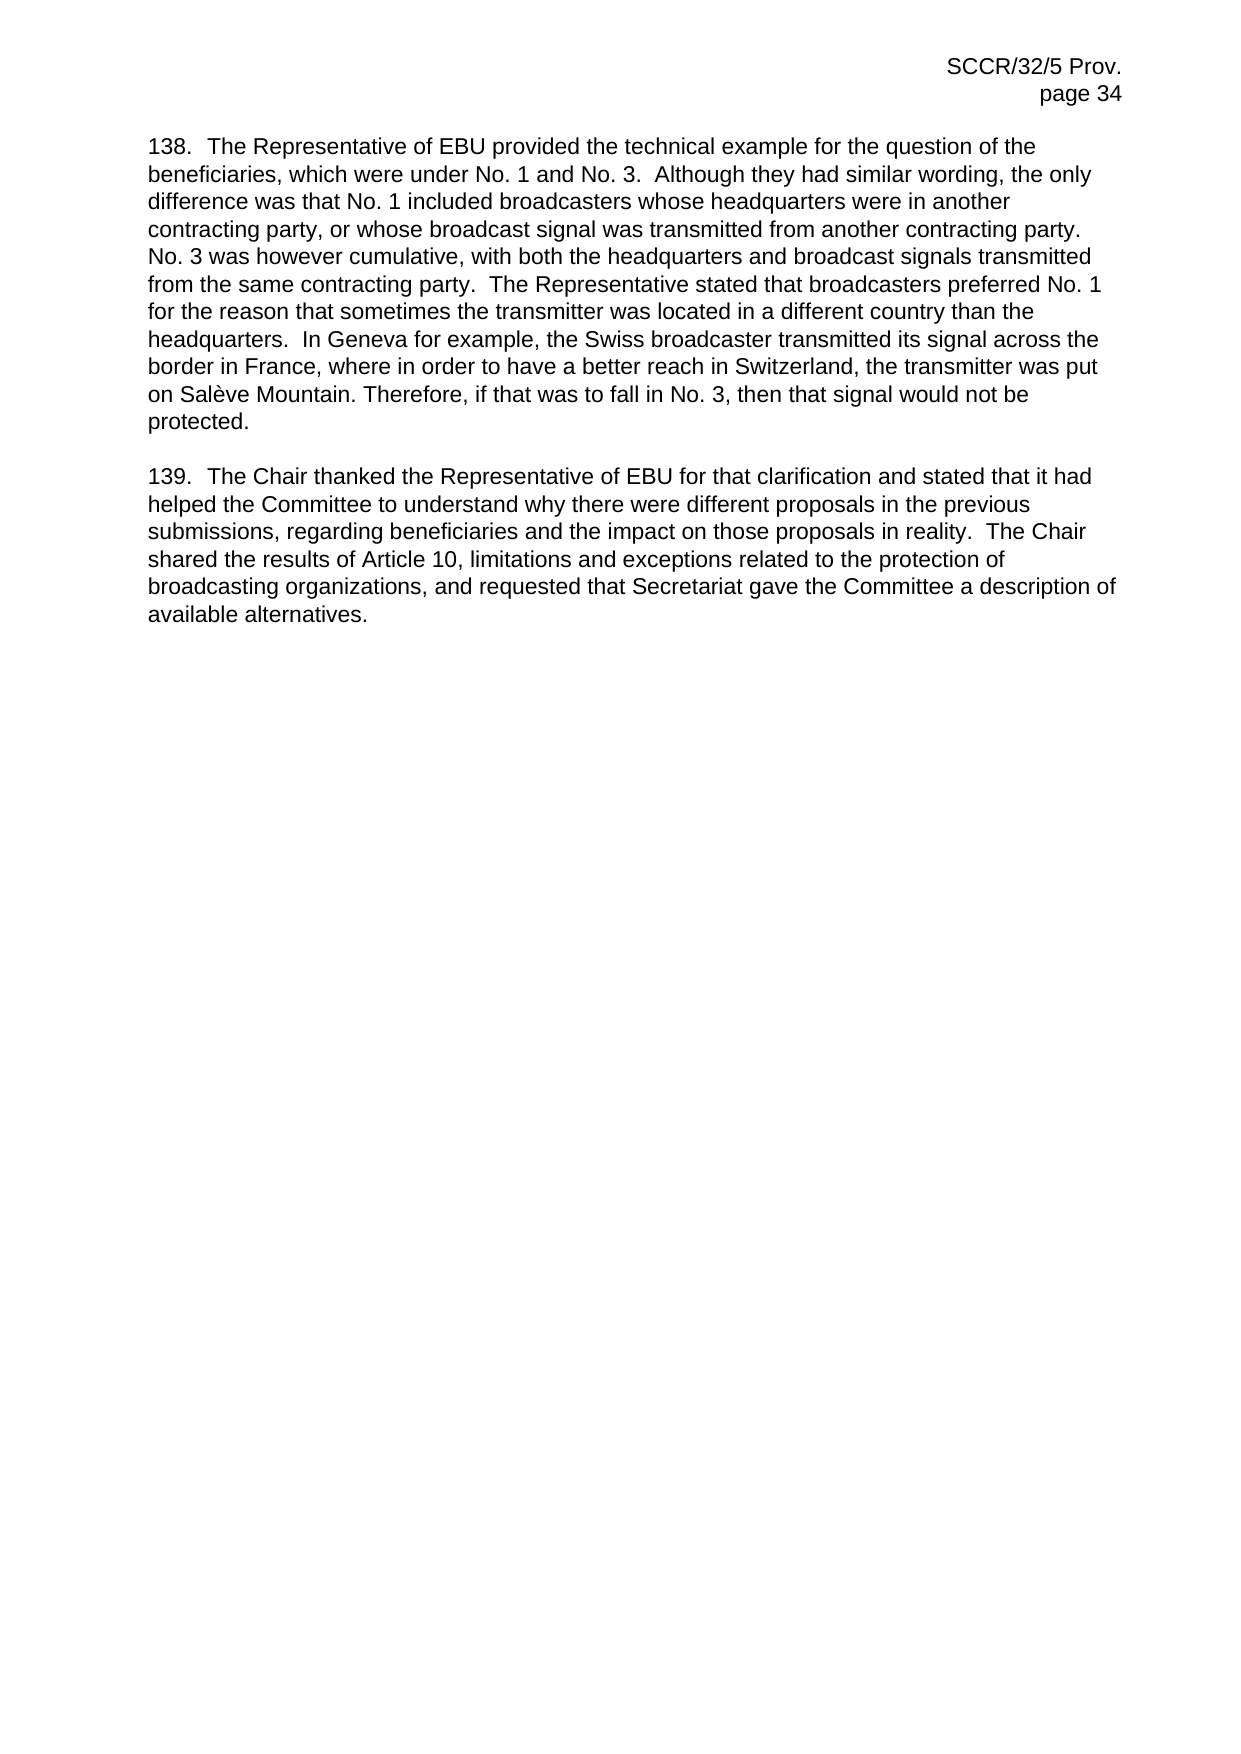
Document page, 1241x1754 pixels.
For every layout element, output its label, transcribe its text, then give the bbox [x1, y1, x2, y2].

list The Chair thanked the Representative of EBU for that clarification and stated that it had helped the Committee to understand why there were different proposals in the previous submissions, regarding beneficiaries and the impact on those proposals in reality. The Chair shared the results of Article 10, limitations and exceptions related to the protection of broadcasting organizations, and requested that Secretariat gave the Committee a description of available alternatives. [148, 462, 1122, 627]
list The Representative of EBU provided the technical example for the question of the beneficiaries, which were under No. 1 and No. 3. Although they had similar wording, the only difference was that No. 1 included broadcasters whose headquarters were in another contracting party, or whose broadcast signal was transmitted from another contracting party. No. 3 was however cumulative, with both the headquarters and broadcast signals transmitted from the same contracting party. The Representative stated that broadcasters preferred No. 1 for the reason that sometimes the transmitter was located in a different country than the headquarters. In Geneva for example, the Swiss broadcaster transmitted its signal across the border in France, where in order to have a better reach in Switzerland, the transmitter was put on Salève Mountain. Therefore, if that was to fall in No. 3, then that signal would not be protected. [148, 132, 1122, 435]
